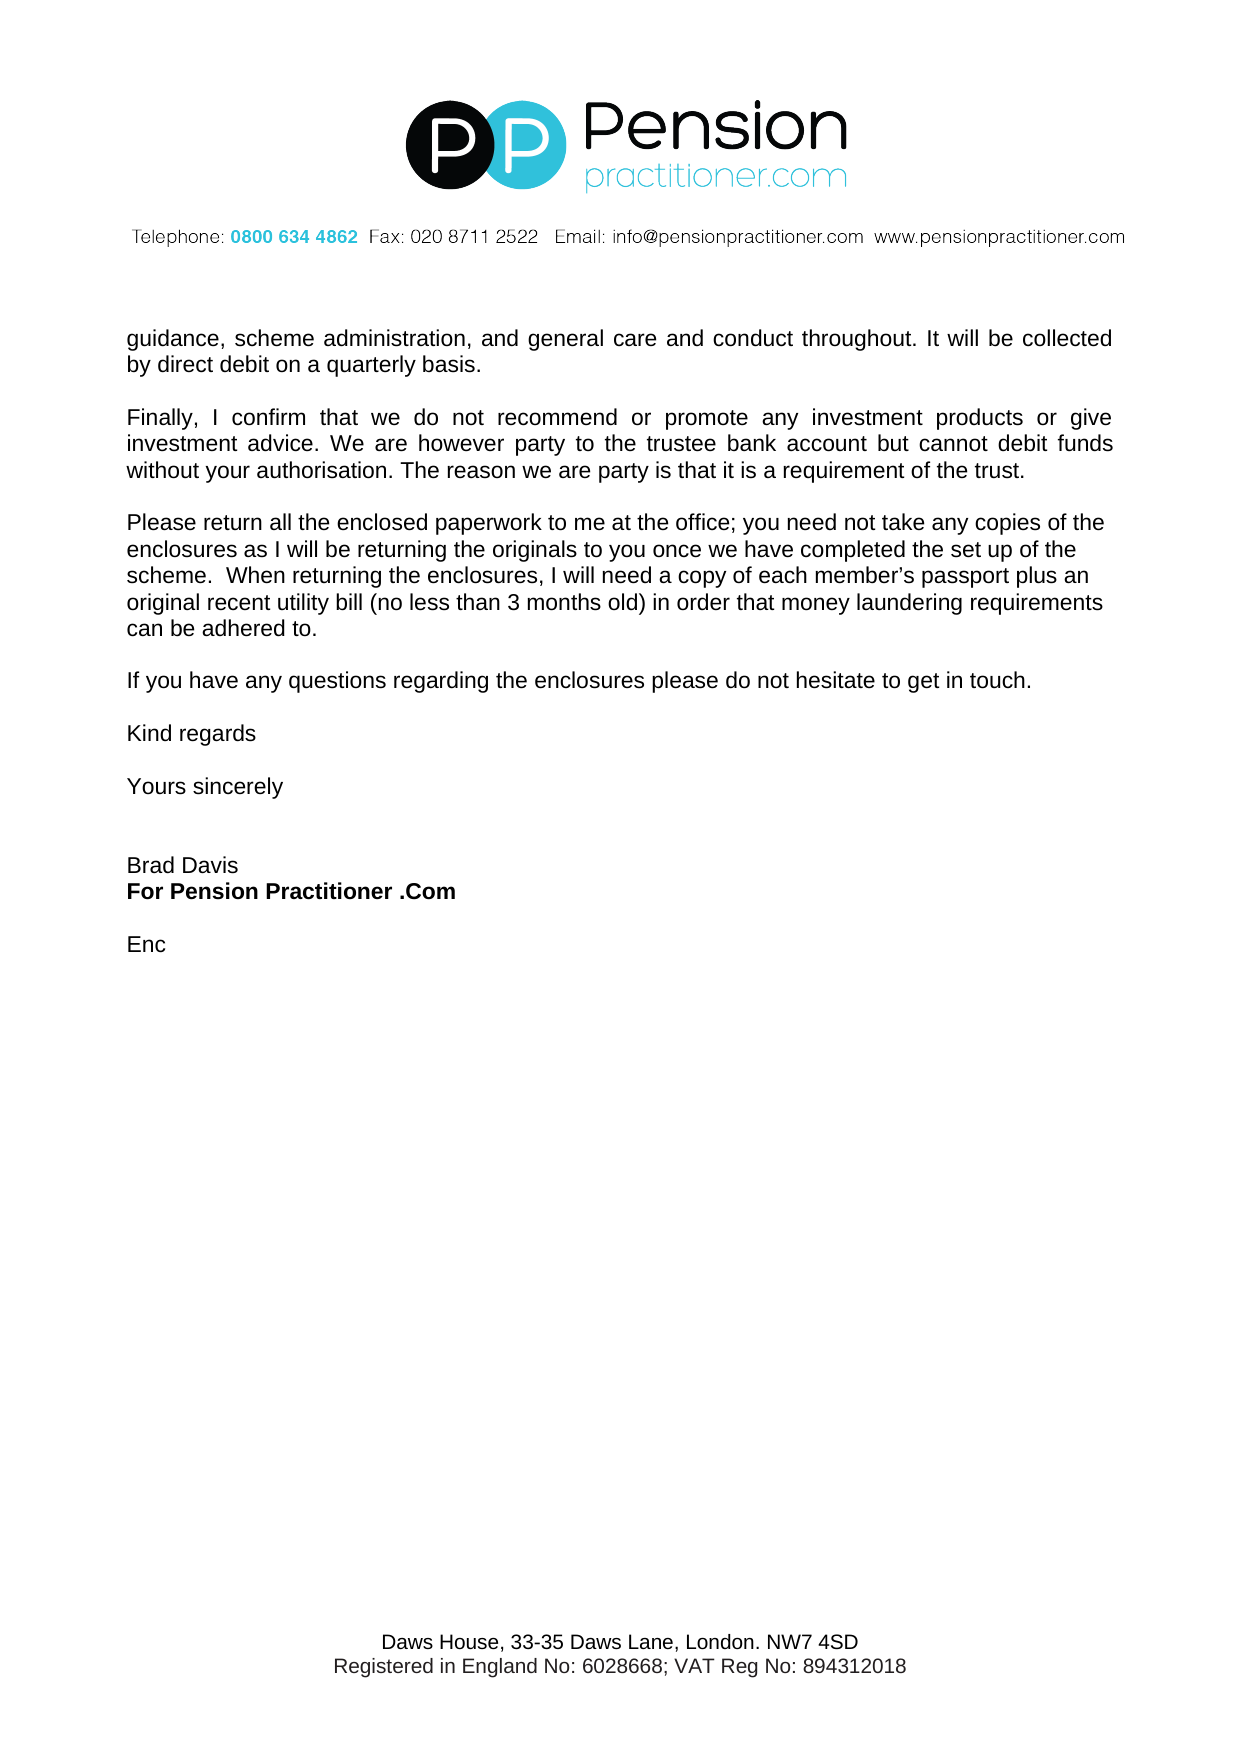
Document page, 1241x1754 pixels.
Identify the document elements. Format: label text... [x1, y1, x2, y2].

text Yours sincerely [126, 773, 1114, 799]
text Brad Davis [126, 852, 1114, 878]
text Kind regards [126, 720, 1114, 747]
text If you have any questions regarding the enclosures please do not hesitate to get in touch. [126, 667, 1114, 694]
text Enc [126, 931, 1114, 957]
text Finally, I confirm that we do not recommend or promote any investment products or give investment advice. We are however party to the trustee bank account but cannot debit funds without your authorisation. The reason we are party is that it is a requirement of the trust. [126, 378, 1114, 483]
text Please return all the enclosed paperwork to me at the office; you need not take any copies of the enclosures as I will be returning the originals to you once we have completed the set up of the scheme. When returning the enclosures, I will need a copy of each member’s passport plus an original recent utility bill (no less than 3 months old) in order that money laundering requirements can be adhered to. [126, 509, 1114, 641]
text For Pension Practitioner .Com [126, 878, 1114, 905]
picture [126, 100, 1125, 252]
